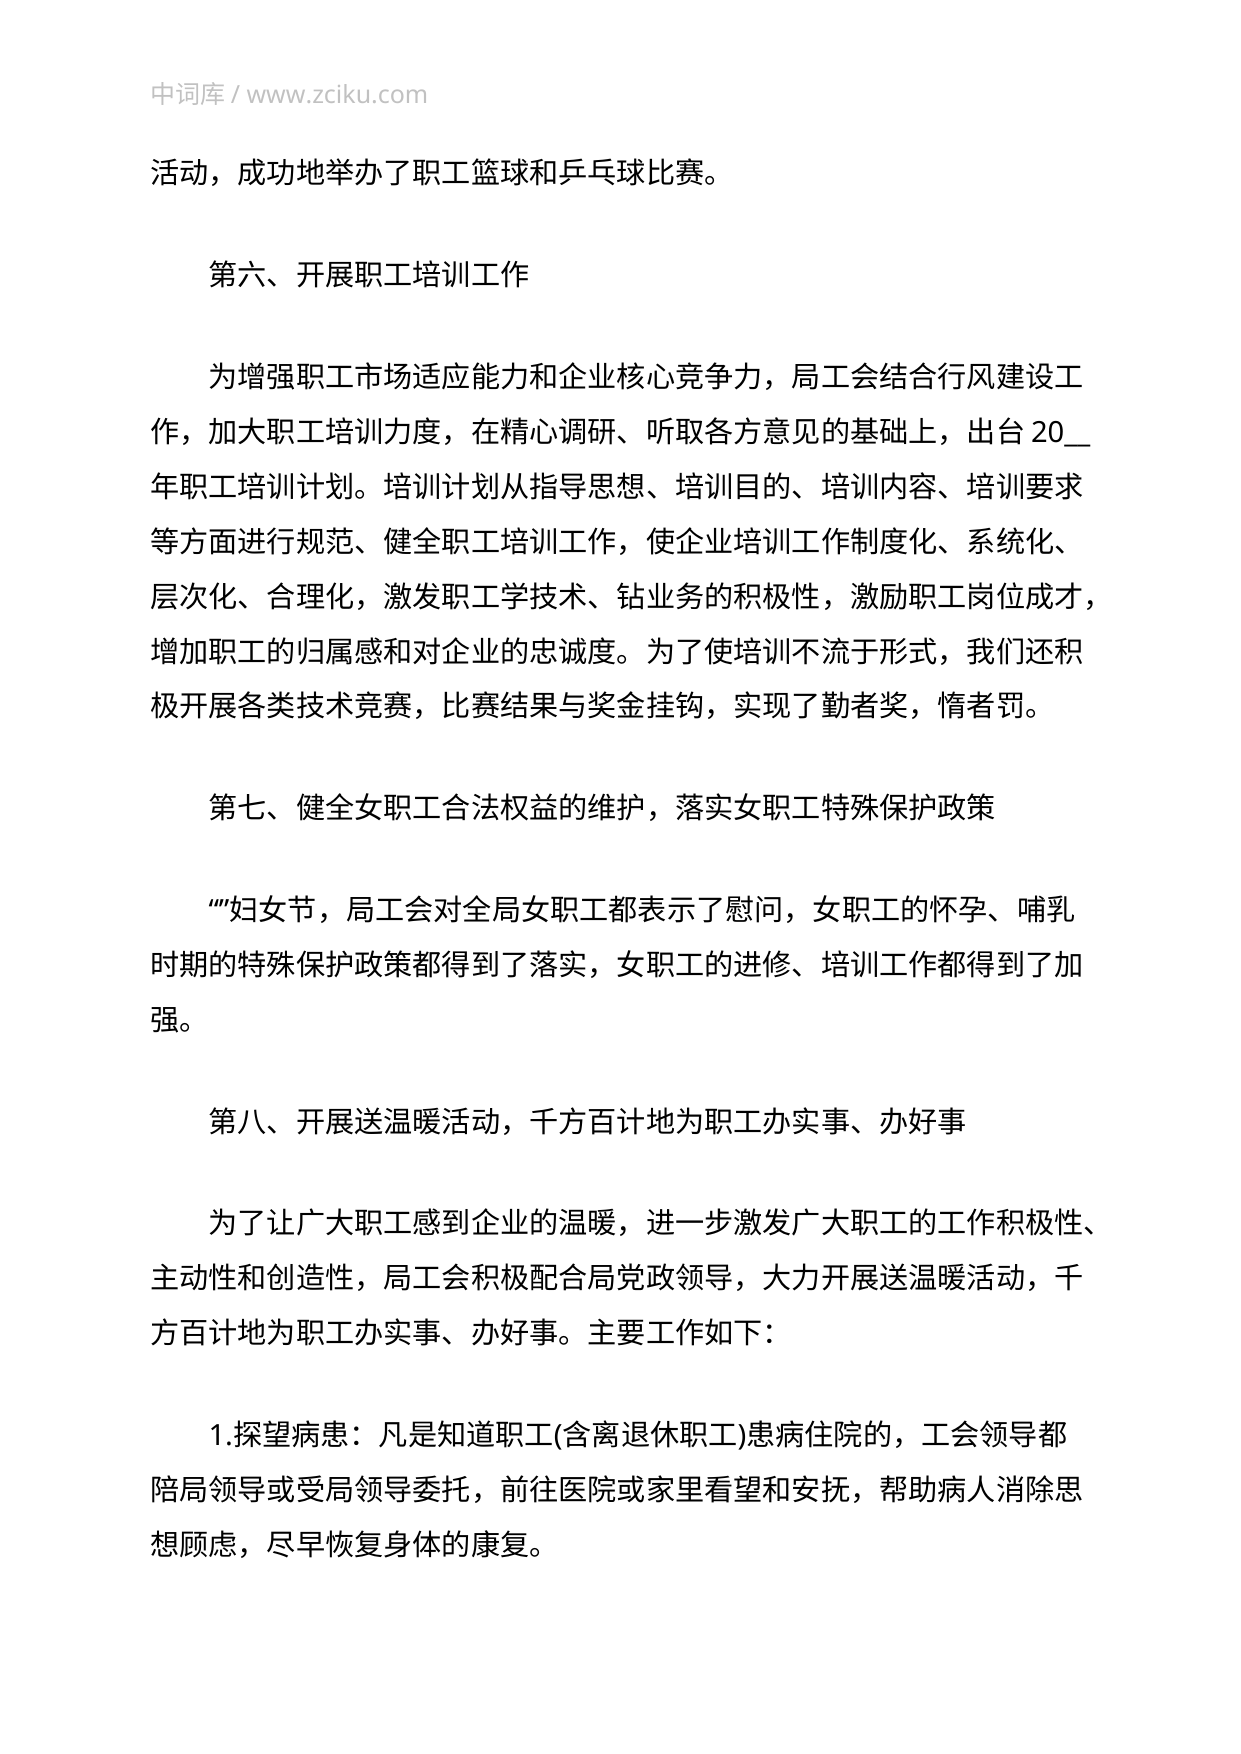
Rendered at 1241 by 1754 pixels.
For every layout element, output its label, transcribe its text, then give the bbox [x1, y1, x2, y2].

text 第六、开展职工培训工作 [150, 252, 1090, 294]
text 为了让广大职工感到企业的温暖，进一步激发广大职工的工作积极性、主动性和创造性，局工会积极配合局党政领导，大力开展送温暖活动，千方百计地为职工办实事、办好事。主要工作如下： [150, 1200, 1090, 1352]
text 第八、开展送温暖活动，千方百计地为职工办实事、办好事 [150, 1098, 1090, 1141]
text 1.探望病患：凡是知道职工(含离退休职工)患病住院的，工会领导都陪局领导或受局领导委托，前往医院或家里看望和安抚，帮助病人消除思想顾虑，尽早恢复身体的康复。 [150, 1412, 1090, 1564]
text 为增强职工市场适应能力和企业核心竞争力，局工会结合行风建设工作，加大职工培训力度，在精心调研、听取各方意见的基础上，出台20__年职工培训计划。培训计划从指导思想、培训目的、培训内容、培训要求等方面进行规范、健全职工培训工作，使企业培训工作制度化、系统化、层次化、合理化，激发职工学技术、钻业务的积极性，激励职工岗位成才，增加职工的归属感和对企业的忠诚度。为了使培训不流于形式，我们还积极开展各类技术竞赛，比赛结果与奖金挂钩，实现了勤者奖，惰者罚。 [150, 353, 1090, 725]
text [150, 150, 1090, 192]
text 第七、健全女职工合法权益的维护，落实女职工特殊保护政策 [150, 785, 1090, 827]
text “”妇女节，局工会对全局女职工都表示了慰问，女职工的怀孕、哺乳时期的特殊保护政策都得到了落实，女职工的进修、培训工作都得到了加强。 [150, 887, 1090, 1039]
